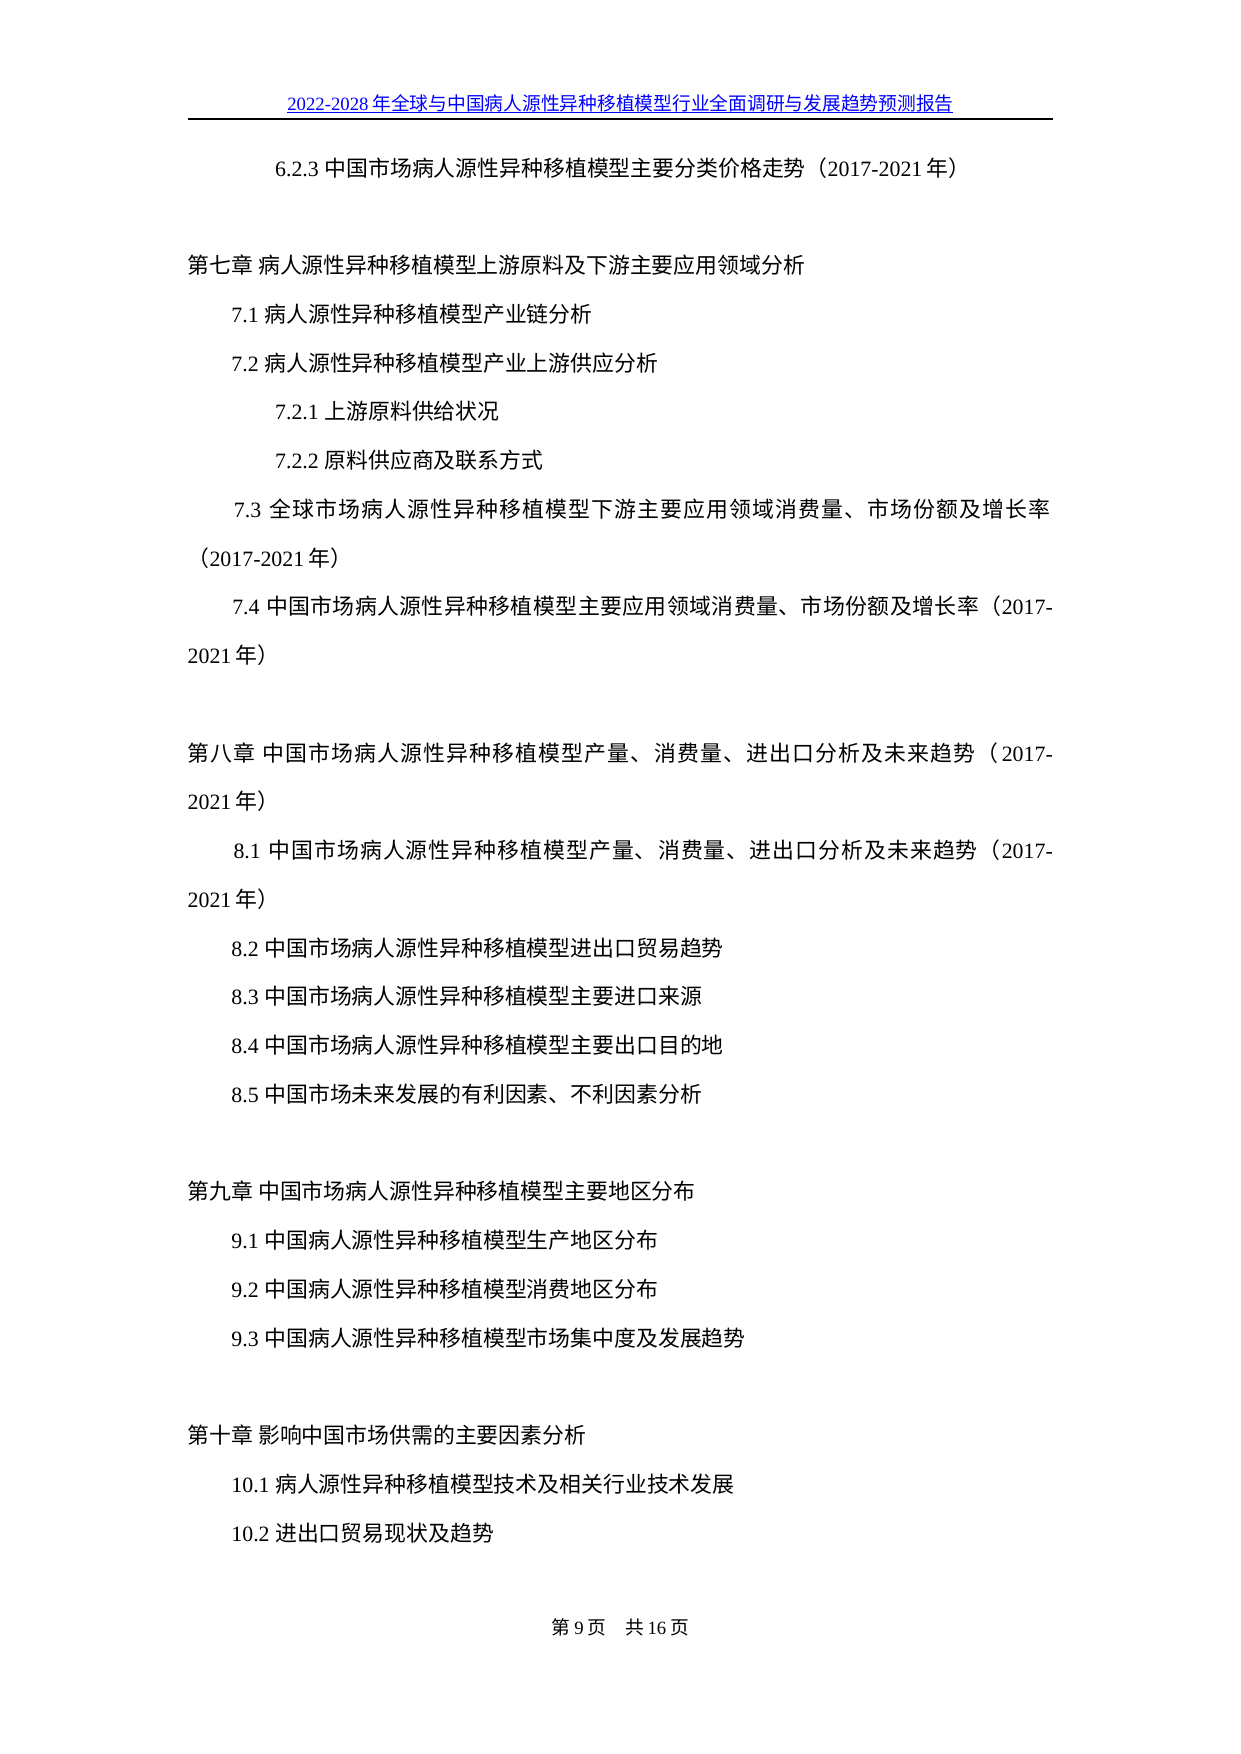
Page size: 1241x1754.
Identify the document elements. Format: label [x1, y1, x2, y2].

text [187, 150, 1053, 1548]
